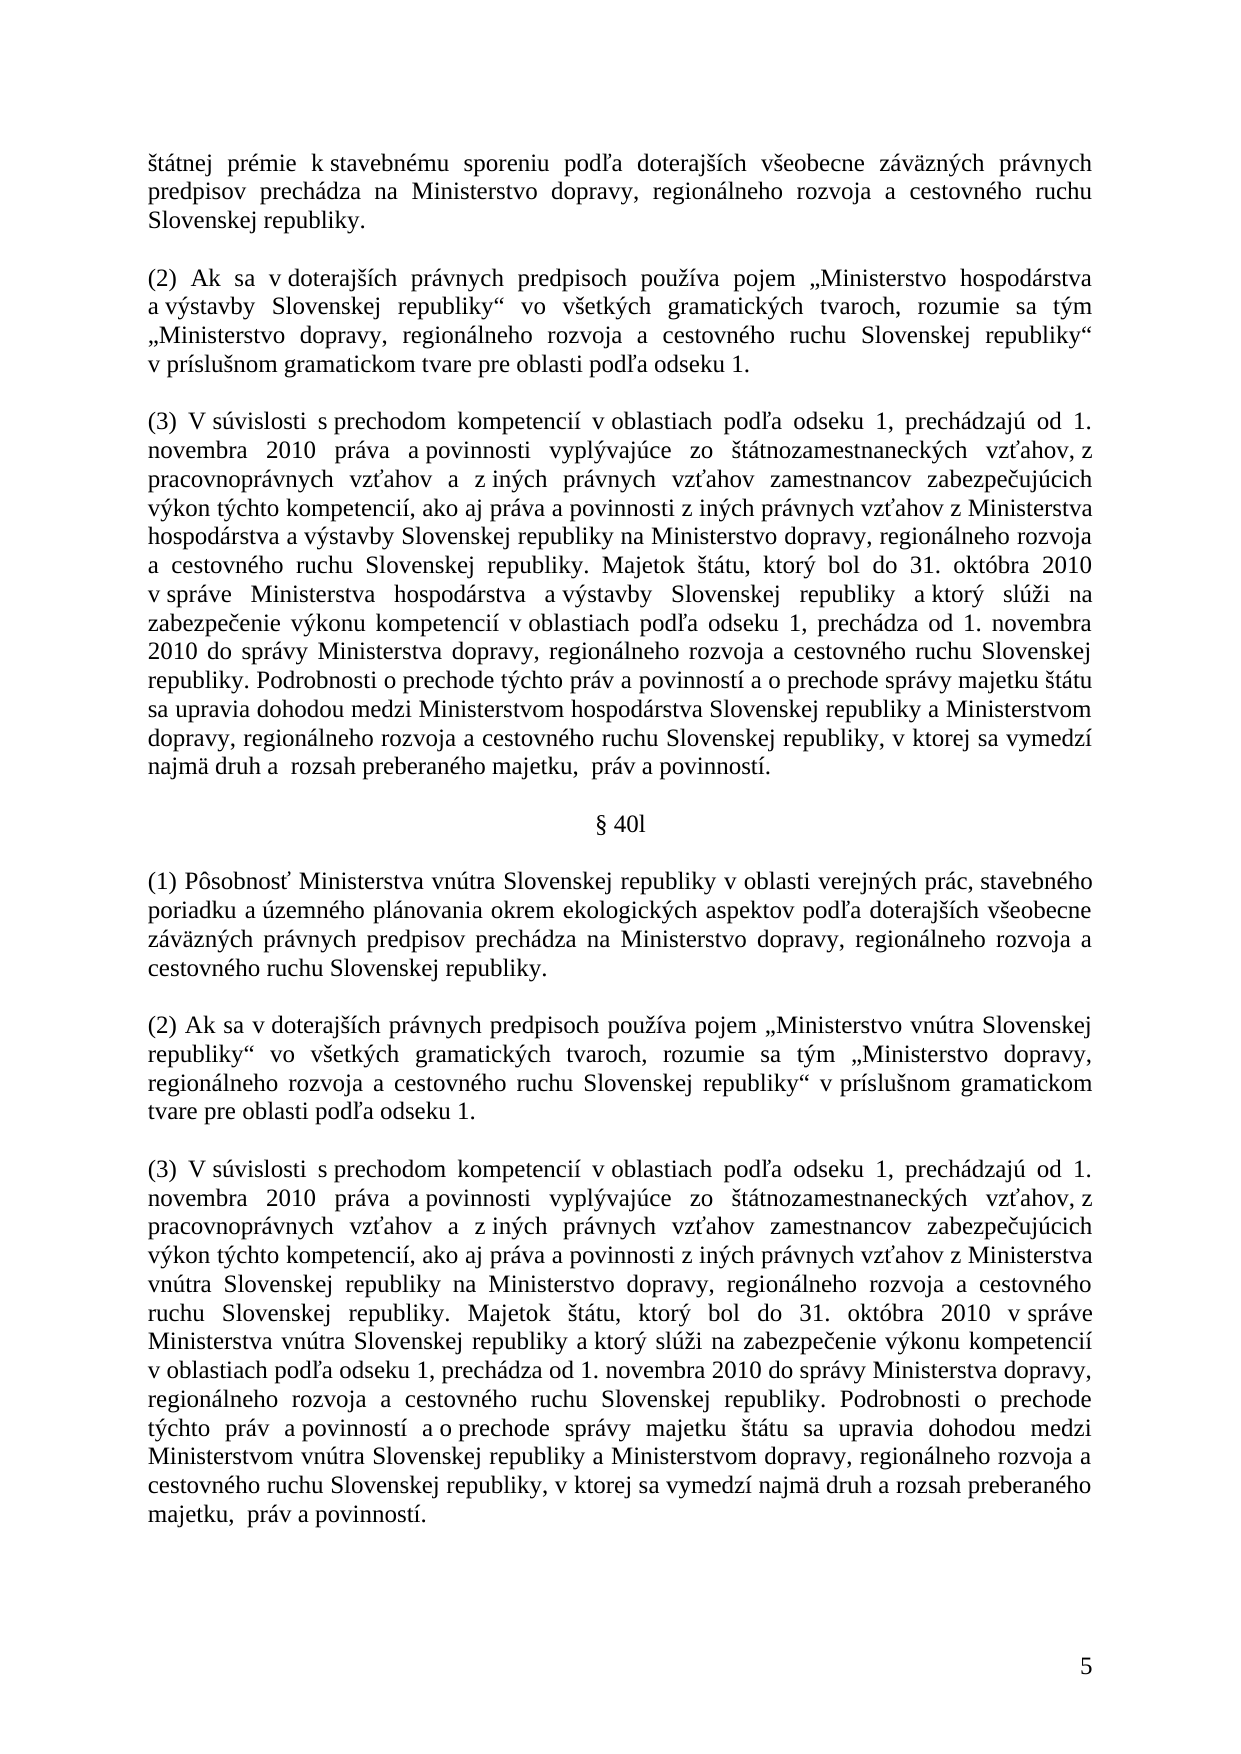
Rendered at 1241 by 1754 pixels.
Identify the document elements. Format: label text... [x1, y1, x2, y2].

text (3) V súvislosti s prechodom kompetencií v oblastiach podľa odseku 1, prechádzajú od 1. novembra 2010 práva a povinnosti vyplývajúce zo štátnozamestnaneckých vzťahov, z pracovnoprávnych vzťahov a z iných právnych vzťahov zamestnancov zabezpečujúcich výkon týchto kompetencií, ako aj práva a povinnosti z iných právnych vzťahov z Ministerstva vnútra Slovenskej republiky na Ministerstvo dopravy, regionálneho rozvoja a cestovného ruchu Slovenskej republiky. Majetok štátu, ktorý bol do 31. októbra 2010 v správe Ministerstva vnútra Slovenskej republiky a ktorý slúži na zabezpečenie výkonu kompetencií v oblastiach podľa odseku 1, prechádza od 1. novembra 2010 do správy Ministerstva dopravy, regionálneho rozvoja a cestovného ruchu Slovenskej republiky. Podrobnosti o prechode týchto práv a povinností a o prechode správy majetku štátu sa upravia dohodou medzi Ministerstvom vnútra Slovenskej republiky a Ministerstvom dopravy, regionálneho rozvoja a cestovného ruchu Slovenskej republiky, v ktorej sa vymedzí najmä druh a rozsah preberaného majetku, práv a povinností. [148, 1154, 1093, 1528]
text (3) V súvislosti s prechodom kompetencií v oblastiach podľa odseku 1, prechádzajú od 1. novembra 2010 práva a povinnosti vyplývajúce zo štátnozamestnaneckých vzťahov, z pracovnoprávnych vzťahov a z iných právnych vzťahov zamestnancov zabezpečujúcich výkon týchto kompetencií, ako aj práva a povinnosti z iných právnych vzťahov z Ministerstva hospodárstva a výstavby Slovenskej republiky na Ministerstvo dopravy, regionálneho rozvoja a cestovného ruchu Slovenskej republiky. Majetok štátu, ktorý bol do 31. októbra 2010 v správe Ministerstva hospodárstva a výstavby Slovenskej republiky a ktorý slúži na zabezpečenie výkonu kompetencií v oblastiach podľa odseku 1, prechádza od 1. novembra 2010 do správy Ministerstva dopravy, regionálneho rozvoja a cestovného ruchu Slovenskej republiky. Podrobnosti o prechode týchto práv a povinností a o prechode správy majetku štátu sa upravia dohodou medzi Ministerstvom hospodárstva Slovenskej republiky a Ministerstvom dopravy, regionálneho rozvoja a cestovného ruchu Slovenskej republiky, v ktorej sa vymedzí najmä druh a rozsah preberaného majetku, práv a povinností. [148, 406, 1093, 780]
text (1) Pôsobnosť Ministerstva vnútra Slovenskej republiky v oblasti verejných prác, stavebného poriadku a územného plánovania okrem ekologických aspektov podľa doterajších všeobecne záväzných právnych predpisov prechádza na Ministerstvo dopravy, regionálneho rozvoja a cestovného ruchu Slovenskej republiky. [148, 866, 1093, 981]
text (2) Ak sa v doterajších právnych predpisoch používa pojem „Ministerstvo hospodárstva a výstavby Slovenskej republiky“ vo všetkých gramatických tvaroch, rozumie sa tým „Ministerstvo dopravy, regionálneho rozvoja a cestovného ruchu Slovenskej republiky“ v príslušnom gramatickom tvare pre oblasti podľa odseku 1. [148, 263, 1093, 378]
text § 40l [148, 809, 1093, 838]
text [148, 148, 1093, 234]
text (2) Ak sa v doterajších právnych predpisoch používa pojem „Ministerstvo vnútra Slovenskej republiky“ vo všetkých gramatických tvaroch, rozumie sa tým „Ministerstvo dopravy, regionálneho rozvoja a cestovného ruchu Slovenskej republiky“ v príslušnom gramatickom tvare pre oblasti podľa odseku 1. [148, 1010, 1093, 1125]
